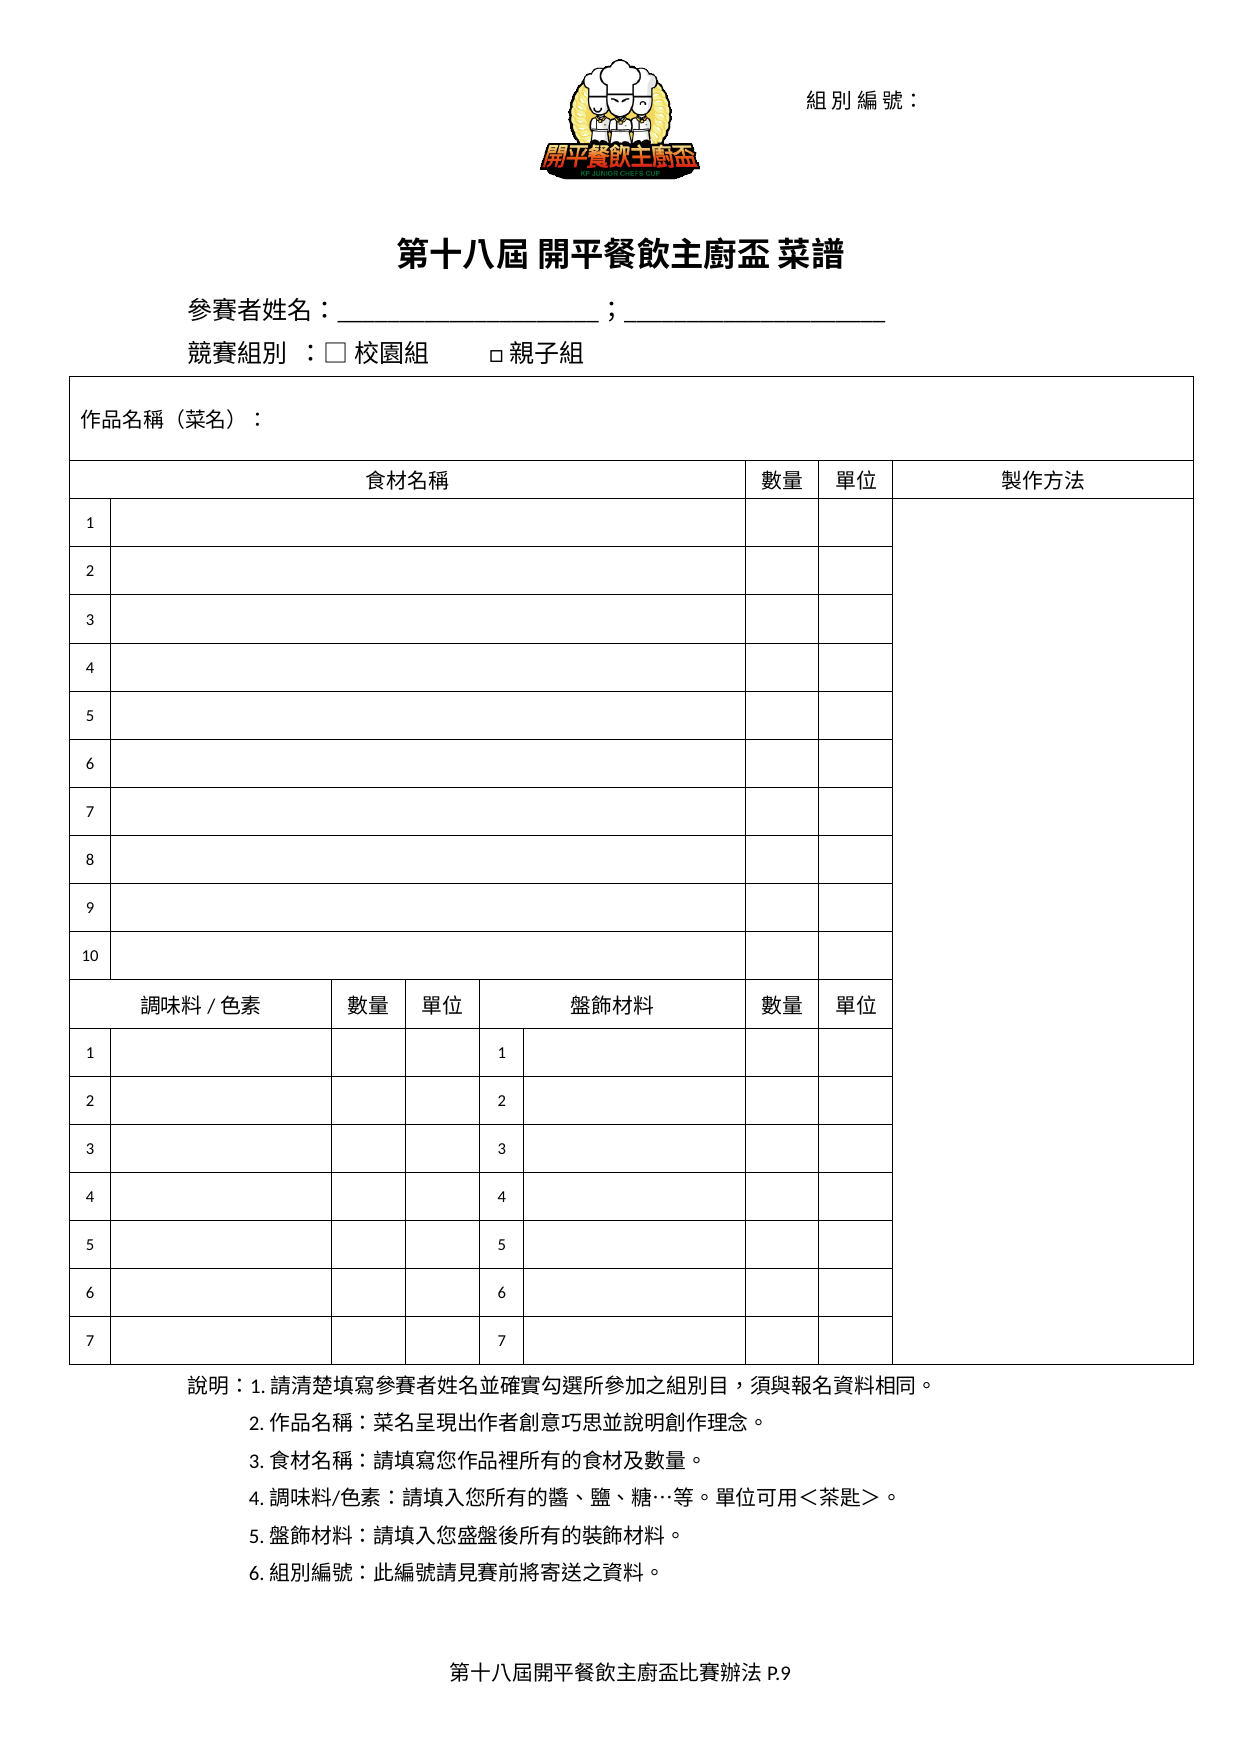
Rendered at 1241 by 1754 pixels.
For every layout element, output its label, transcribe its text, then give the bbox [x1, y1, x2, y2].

table_cell [111, 932, 745, 979]
table_cell [746, 836, 818, 883]
text 2. 作品名稱：菜名呈現出作者創意巧思並說明創作理念。 [249, 1403, 1053, 1440]
text 4. 調味料/色素：請填入您所有的醬、鹽、糖…等。單位可用＜茶匙＞。 [249, 1478, 1053, 1515]
table_cell 單位 [819, 461, 892, 498]
table_cell [111, 1173, 331, 1220]
table_cell [819, 1077, 892, 1124]
table_cell [524, 1125, 745, 1172]
table_cell [111, 595, 745, 642]
table_cell 4 [70, 1173, 110, 1220]
table_cell [111, 1125, 331, 1172]
table_cell [819, 1221, 892, 1268]
table_cell [111, 884, 745, 931]
table_cell [111, 644, 745, 691]
table_cell 5 [70, 692, 110, 739]
table_cell [332, 1269, 405, 1316]
table_cell [746, 1029, 818, 1076]
table_cell [819, 644, 892, 691]
table_cell [819, 595, 892, 642]
table_cell [111, 1317, 331, 1364]
table_cell [819, 884, 892, 931]
table_cell 7 [70, 1317, 110, 1364]
table_cell [111, 788, 745, 835]
table_cell [332, 1125, 405, 1172]
table_cell 2 [70, 547, 110, 594]
table_cell [819, 547, 892, 594]
table_cell 1 [70, 1029, 110, 1076]
table_cell 6 [480, 1269, 523, 1316]
table_cell [111, 1221, 331, 1268]
table_cell 6 [70, 740, 110, 787]
table_cell [819, 740, 892, 787]
table_cell [406, 1077, 479, 1124]
table_cell [746, 595, 818, 642]
text 第十八屆 開平餐飲主廚盃 菜譜 [187, 215, 1053, 290]
table_cell 單位 [406, 980, 479, 1027]
table_cell [406, 1029, 479, 1076]
table_cell 10 [70, 932, 110, 979]
table_cell [332, 1173, 405, 1220]
table_cell [819, 932, 892, 979]
table_cell [332, 1221, 405, 1268]
table_cell [819, 692, 892, 739]
table_cell 1 [480, 1029, 523, 1076]
table_cell [332, 1029, 405, 1076]
table_cell 9 [70, 884, 110, 931]
table_cell 5 [480, 1221, 523, 1268]
table_cell 3 [70, 595, 110, 642]
picture [539, 59, 701, 180]
table_cell [746, 1173, 818, 1220]
table_cell 數量 [332, 980, 405, 1027]
table_cell 8 [70, 836, 110, 883]
table_cell 4 [70, 644, 110, 691]
table_cell [332, 1317, 405, 1364]
table_cell [111, 1029, 331, 1076]
table_cell [746, 788, 818, 835]
text 說明：1. 請清楚填寫參賽者姓名並確實勾選所參加之組別目，須與報名資料相同。 [187, 1365, 1053, 1403]
table_cell [746, 932, 818, 979]
table_cell [893, 499, 1193, 1364]
table_cell 5 [70, 1221, 110, 1268]
table_cell [819, 836, 892, 883]
table_cell [746, 740, 818, 787]
table_cell 食材名稱 [70, 461, 745, 498]
table_cell [819, 1317, 892, 1364]
text 6. 組別編號：此編號請見賽前將寄送之資料。 [249, 1553, 1053, 1590]
table_cell 6 [70, 1269, 110, 1316]
table_cell [406, 1125, 479, 1172]
table_cell 4 [480, 1173, 523, 1220]
table_cell [406, 1221, 479, 1268]
table_cell [746, 547, 818, 594]
table_cell [746, 1221, 818, 1268]
table_cell 3 [70, 1125, 110, 1172]
table_cell [406, 1317, 479, 1364]
text 3. 食材名稱：請填寫您作品裡所有的食材及數量。 [249, 1440, 1053, 1478]
table_cell [819, 1125, 892, 1172]
table_cell 單位 [819, 980, 892, 1027]
table_cell [332, 1077, 405, 1124]
table_cell [111, 740, 745, 787]
table_cell [746, 499, 818, 546]
table_cell 3 [480, 1125, 523, 1172]
table_cell [111, 692, 745, 739]
table_cell [111, 836, 745, 883]
table_cell [746, 1125, 818, 1172]
table_cell [406, 1173, 479, 1220]
table_cell 2 [70, 1077, 110, 1124]
table_cell [524, 1221, 745, 1268]
table_cell 2 [480, 1077, 523, 1124]
text 競賽組別 ：□ 校園組 □ 親子組 [187, 333, 1053, 370]
table_header 作品名稱（菜名）： [70, 377, 1193, 459]
table_cell [819, 1269, 892, 1316]
table_cell [406, 1269, 479, 1316]
table_cell 7 [70, 788, 110, 835]
table_cell [746, 692, 818, 739]
table_cell [524, 1077, 745, 1124]
table_cell [746, 884, 818, 931]
table_cell [524, 1317, 745, 1364]
table_cell [746, 1269, 818, 1316]
table_cell 製作方法 [893, 461, 1193, 498]
table_cell [111, 547, 745, 594]
table_cell [111, 1077, 331, 1124]
text 5. 盤飾材料：請填入您盛盤後所有的裝飾材料。 [249, 1515, 1053, 1553]
table_cell 1 [70, 499, 110, 546]
table_cell [819, 499, 892, 546]
table_cell [819, 1029, 892, 1076]
table_cell 7 [480, 1317, 523, 1364]
table_cell [819, 1173, 892, 1220]
table_cell 調味料 / 色素 [70, 980, 331, 1027]
text 參賽者姓名：_____________________；_____________________ [187, 290, 1053, 327]
table_cell [524, 1269, 745, 1316]
table_cell 數量 [746, 980, 818, 1027]
table_cell [524, 1173, 745, 1220]
table_cell [746, 1077, 818, 1124]
table_cell [819, 788, 892, 835]
table_cell 盤飾材料 [480, 980, 745, 1027]
table_cell [111, 1269, 331, 1316]
table_cell [746, 644, 818, 691]
table_cell [524, 1029, 745, 1076]
table_cell [746, 1317, 818, 1364]
table_cell [111, 499, 745, 546]
table_cell 數量 [746, 461, 818, 498]
